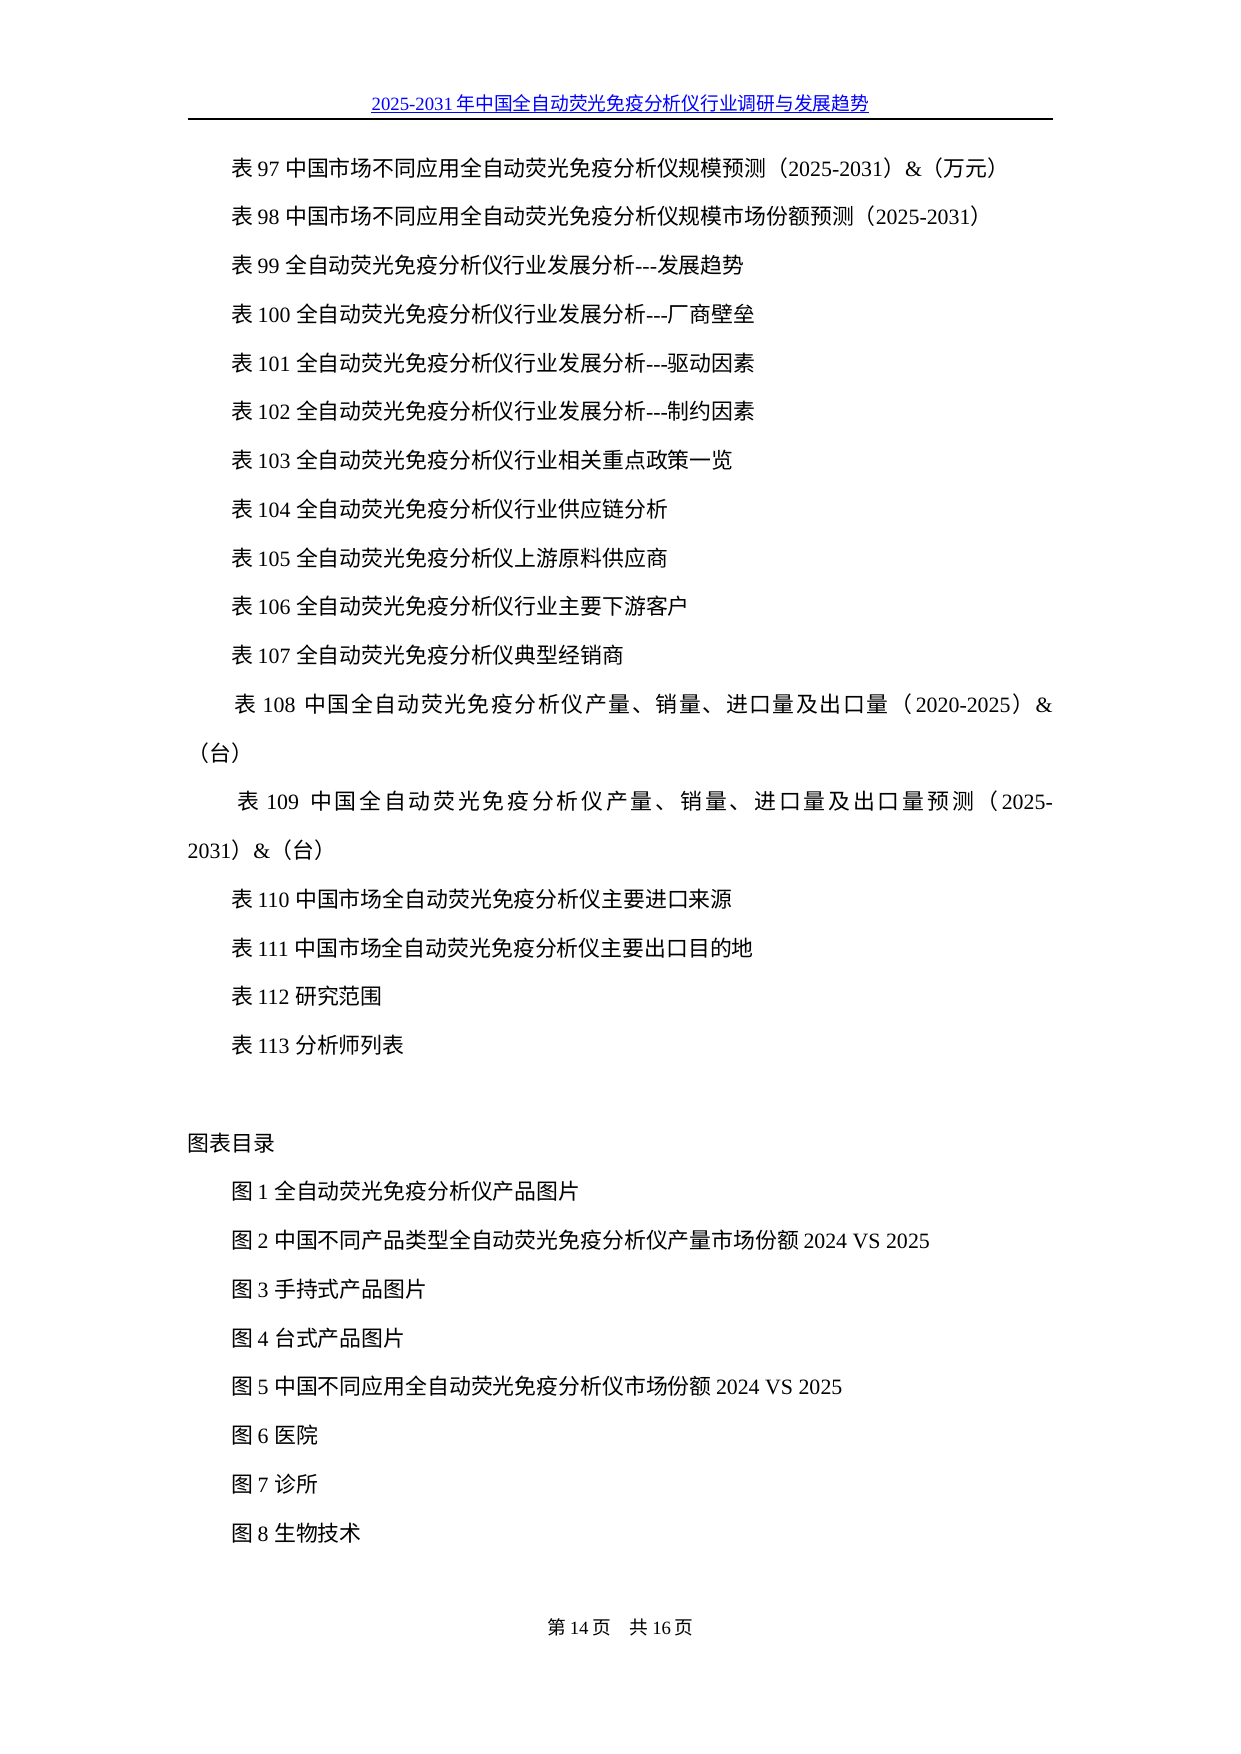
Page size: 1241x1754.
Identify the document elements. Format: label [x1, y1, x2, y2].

text [187, 150, 1053, 1548]
